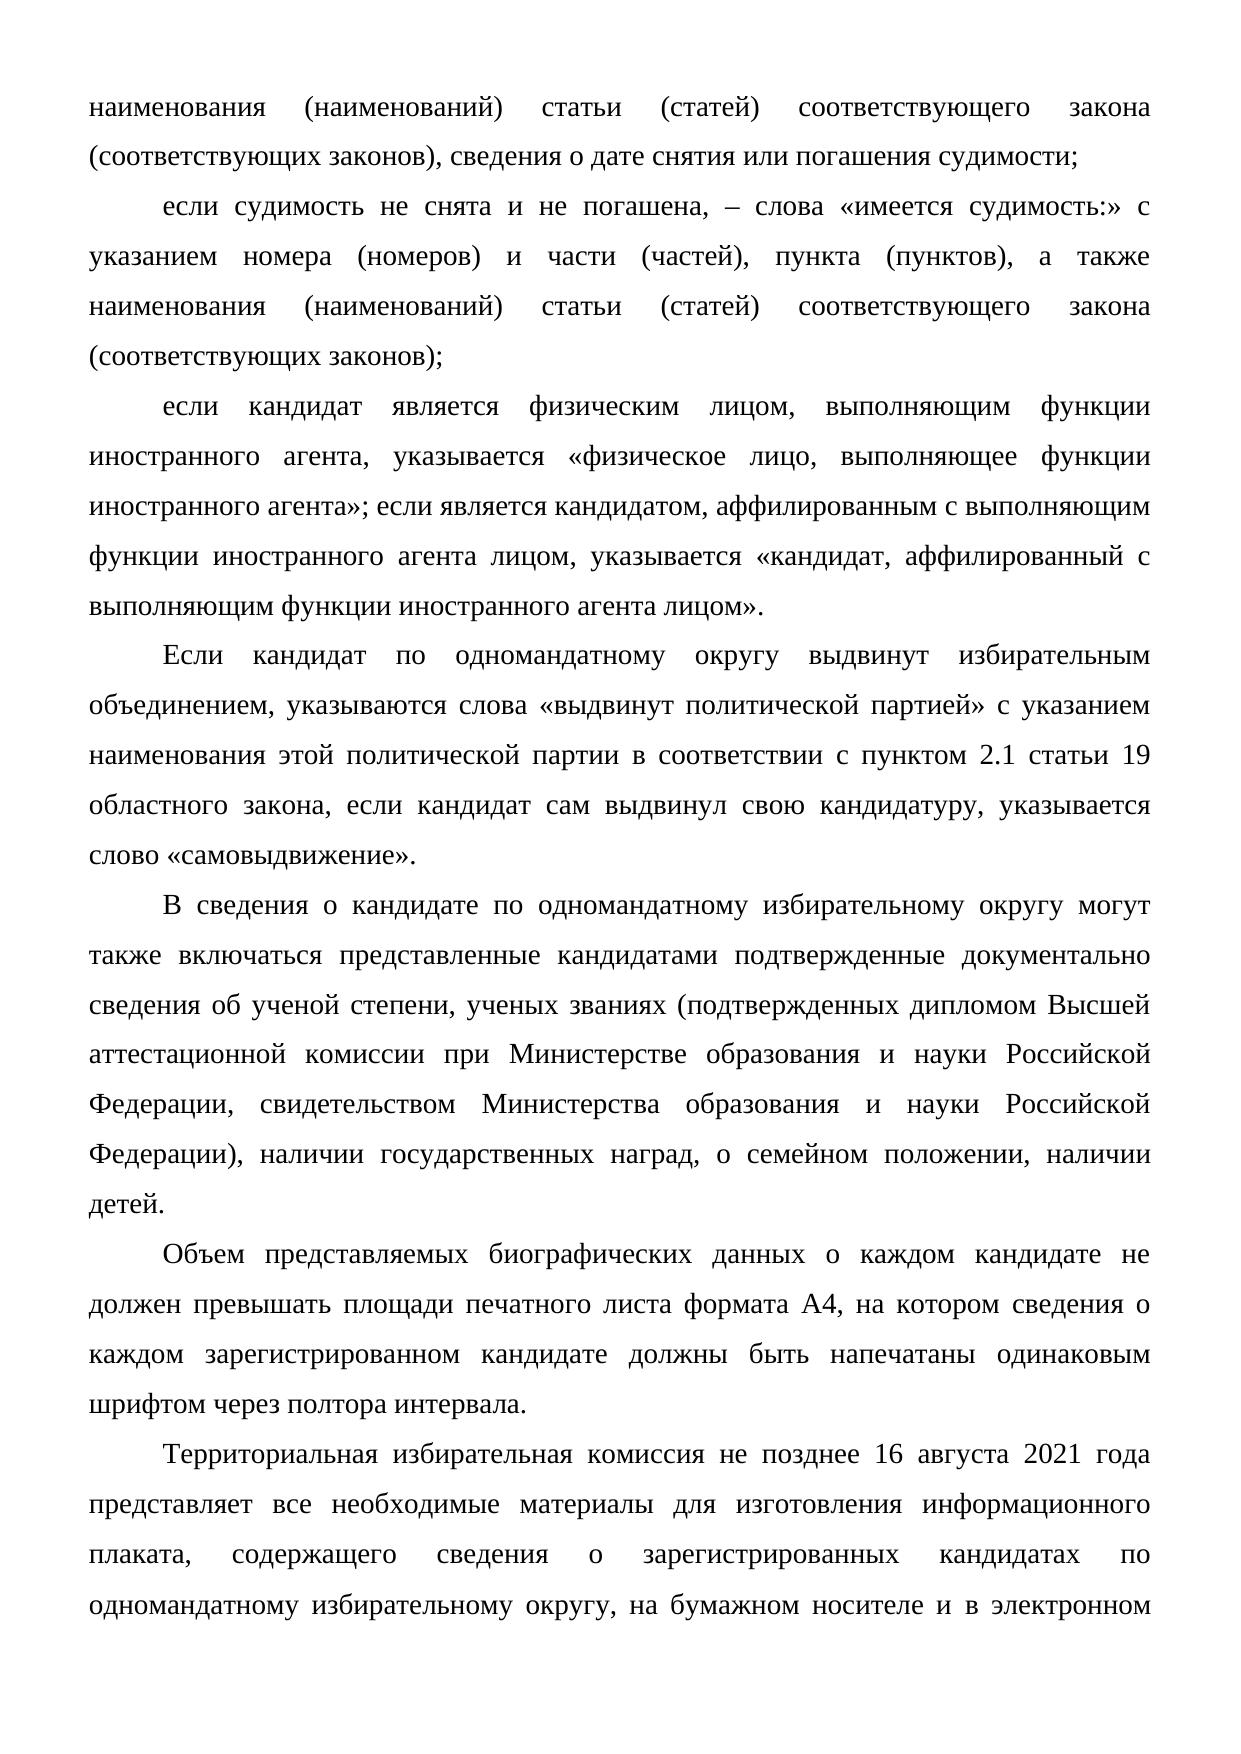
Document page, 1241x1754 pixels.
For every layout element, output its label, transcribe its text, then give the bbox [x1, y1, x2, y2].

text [89, 89, 1152, 172]
text В сведения о кандидате по одномандатному избирательному округу могут также включаться представленные кандидатами подтвержденные документально сведения об ученой степени, ученых званиях (подтвержденных дипломом Высшей аттестационной комиссии при Министерстве образования и науки Российской Федерации, свидетельством Министерства образования и науки Российской Федерации), наличии государственных наград, о семейном положении, наличии детей. [89, 887, 1152, 1220]
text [89, 1436, 1152, 1620]
text Если кандидат по одномандатному округу выдвинут избирательным объединением, указываются слова «выдвинут политической партией» с указанием наименования этой политической партии в соответствии с пунктом 2.1 статьи 19 областного закона, если кандидат сам выдвинул свою кандидатуру, указывается слово «самовыдвижение». [89, 637, 1152, 871]
text если судимость не снята и не погашена, – слова «имеется судимость:» с указанием номера (номеров) и части (частей), пункта (пунктов), а также наименования (наименований) статьи (статей) соответствующего закона (соответствующих законов); [89, 188, 1152, 372]
text Объем представляемых биографических данных о каждом кандидате не должен превышать площади печатного листа формата А4, на котором сведения о каждом зарегистрированном кандидате должны быть напечатаны одинаковым шрифтом через полтора интервала. [89, 1236, 1152, 1419]
text если кандидат является физическим лицом, выполняющим функции иностранного агента, указывается «физическое лицо, выполняющее функции иностранного агента»; если является кандидатом, аффилированным с выполняющим функции иностранного агента лицом, указывается «кандидат, аффилированный с выполняющим функции иностранного агента лицом». [89, 388, 1152, 621]
